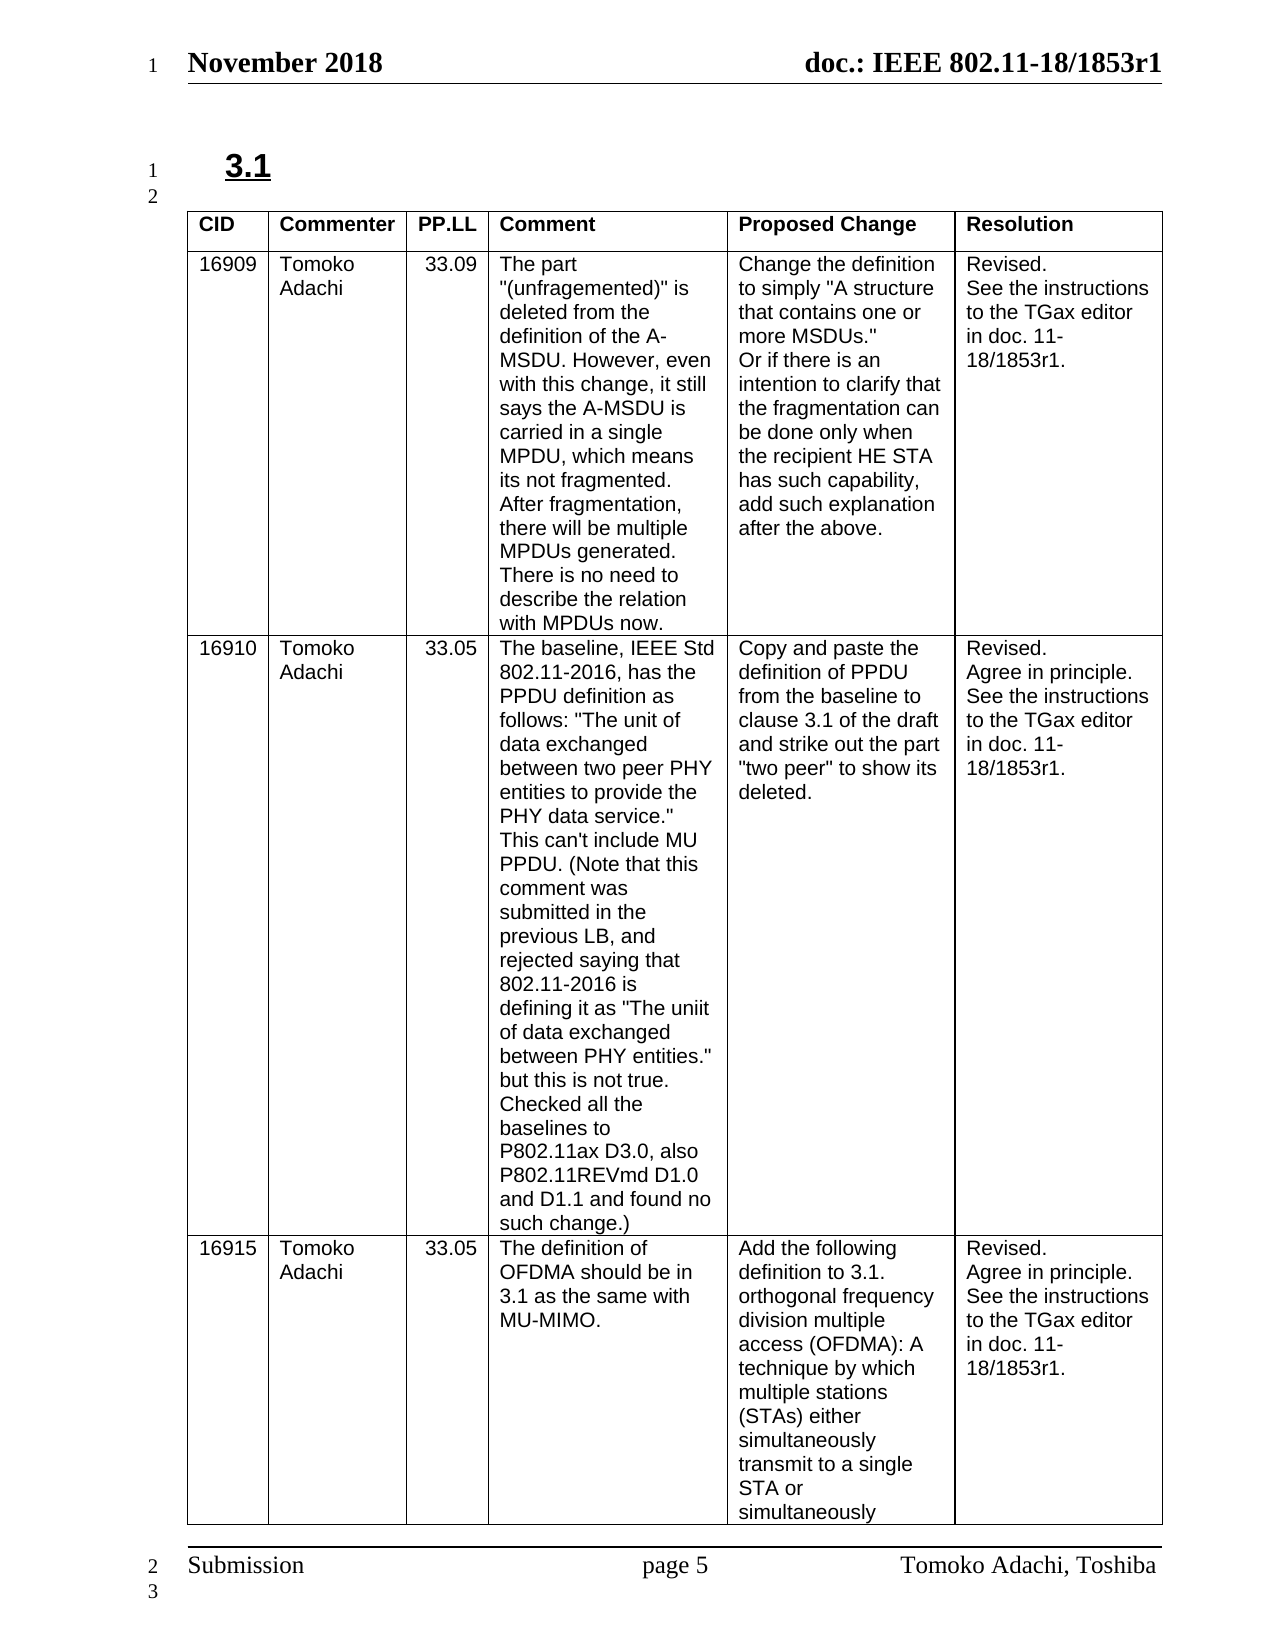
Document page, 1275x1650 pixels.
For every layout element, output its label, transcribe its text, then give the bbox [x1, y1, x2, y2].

table_cell 16910 [188, 636, 268, 1235]
table_cell 33.05 [407, 636, 488, 1235]
table_header Resolution [956, 212, 1162, 251]
table_header Proposed Change [728, 212, 954, 251]
table_cell Tomoko Adachi [269, 1236, 406, 1524]
table_header Comment [489, 212, 727, 251]
table_cell Change the definition to simply "A structure that contains one or more MSDUs." Or if there is an intention to clarify that the fragmentation can be done only when the recipient HE STA has such capability, add such explanation after the above. [728, 252, 954, 635]
table_header Commenter [269, 212, 406, 251]
table_cell 33.09 [407, 252, 488, 635]
table_cell Revised. See the instructions to the TGax editor in doc. 11-18/1853r1. [956, 252, 1162, 635]
table_cell The part "(unfragemented)" is deleted from the definition of the A-MSDU. However, even with this change, it still says the A-MSDU is carried in a single MPDU, which means its not fragmented. After fragmentation, there will be multiple MPDUs generated. There is no need to describe the relation with MPDUs now. [489, 252, 727, 635]
table_cell Tomoko Adachi [269, 252, 406, 635]
table_cell Tomoko Adachi [269, 636, 406, 1235]
table_cell Revised. Agree in principle. See the instructions to the TGax editor in doc. 11-18/1853r1. [956, 1236, 1162, 1524]
table_cell 33.05 [407, 1236, 488, 1524]
table_cell Revised. Agree in principle. See the instructions to the TGax editor in doc. 11-18/1853r1. [956, 636, 1162, 1235]
table_cell The definition of OFDMA should be in 3.1 as the same with MU-MIMO. [489, 1236, 727, 1524]
table_header CID [188, 212, 268, 251]
table_cell 16909 [188, 252, 268, 635]
table_cell 16915 [188, 1236, 268, 1524]
table_cell The baseline, IEEE Std 802.11-2016, has the PPDU definition as follows: "The unit of data exchanged between two peer PHY entities to provide the PHY data service." This can't include MU PPDU. (Note that this comment was submitted in the previous LB, and rejected saying that 802.11-2016 is defining it as "The uniit of data exchanged between PHY entities." but this is not true. Checked all the baselines to P802.11ax D3.0, also P802.11REVmd D1.0 and D1.1 and found no such change.) [489, 636, 727, 1235]
subtitle 3.1 [225, 146, 1162, 184]
table_header PP.LL [407, 212, 488, 251]
table_cell Copy and paste the definition of PPDU from the baseline to clause 3.1 of the draft and strike out the part "two peer" to show its deleted. [728, 636, 954, 1235]
